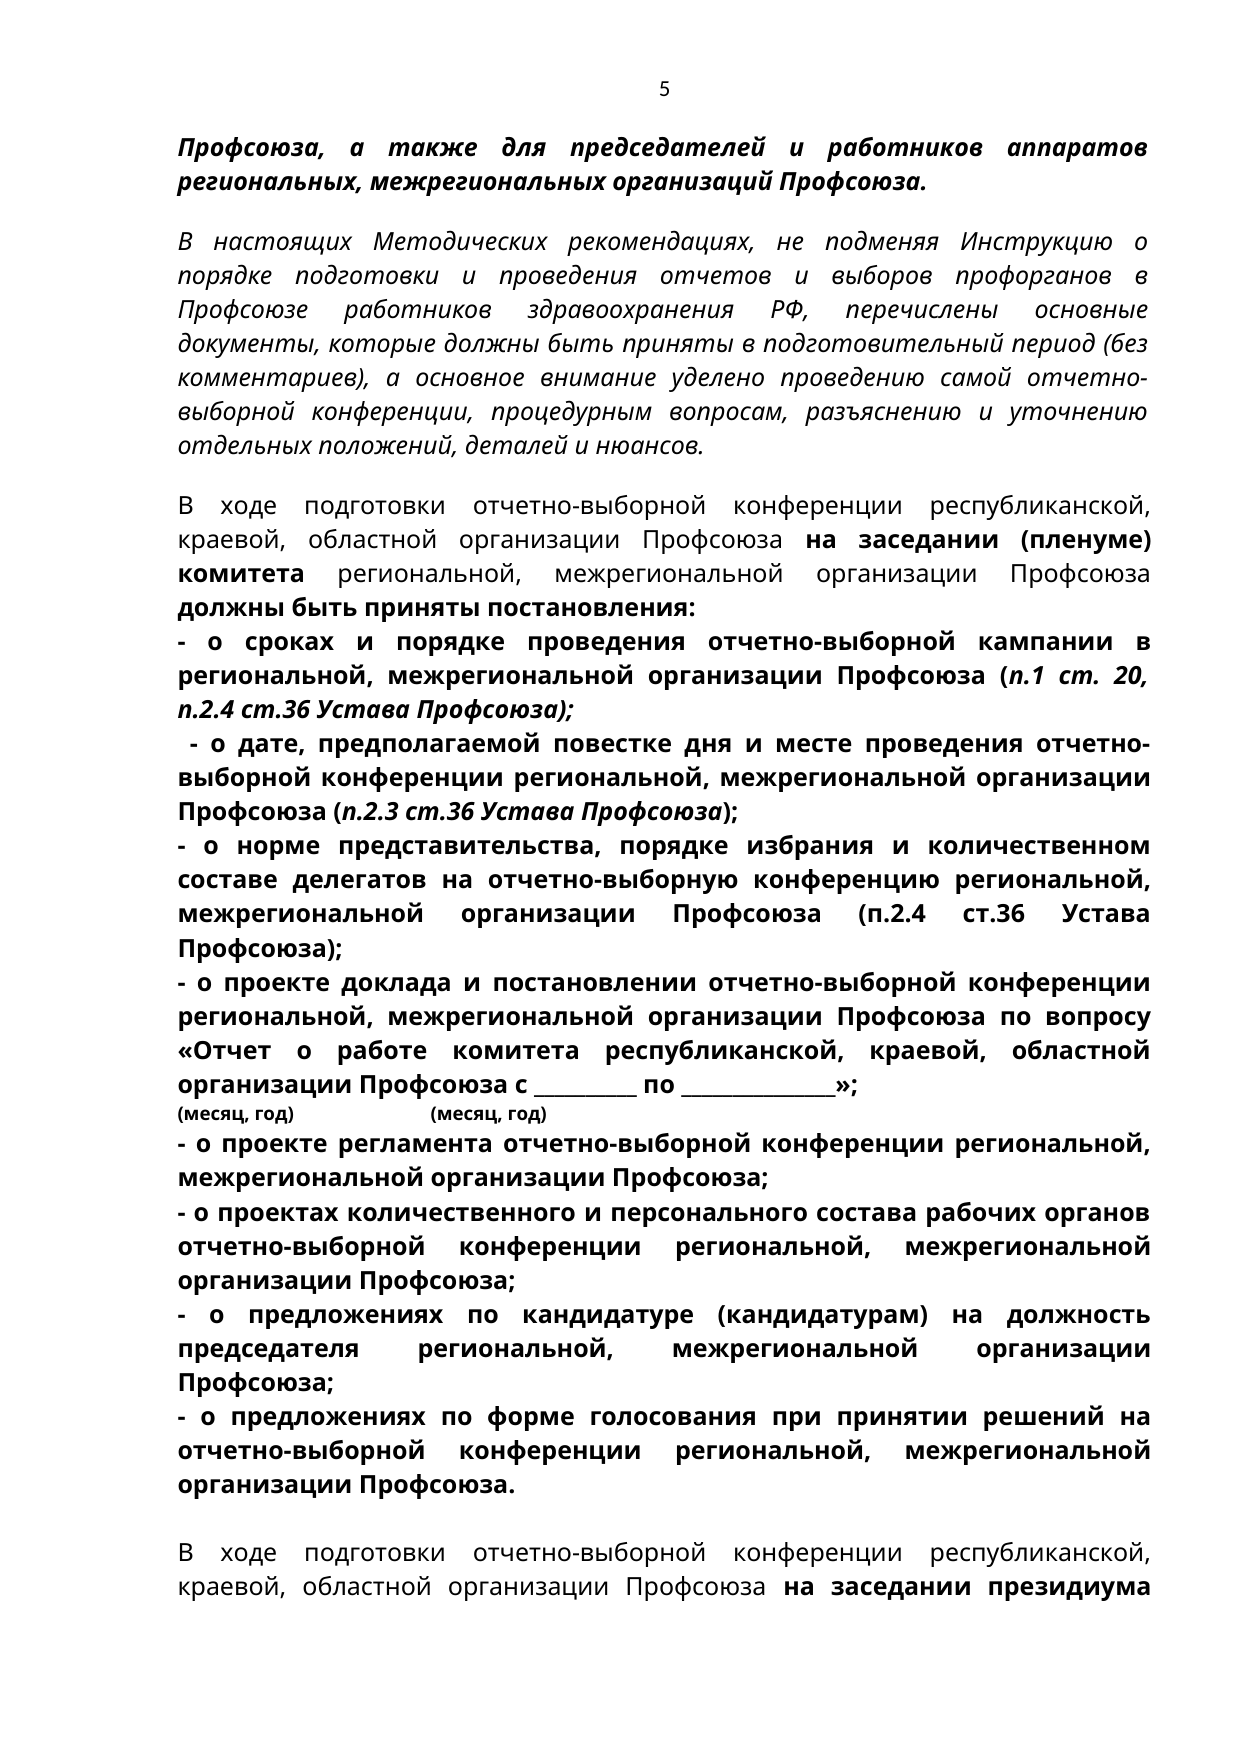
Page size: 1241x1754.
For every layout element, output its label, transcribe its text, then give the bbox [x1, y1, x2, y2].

text - о дате, предполагаемой повестке дня и месте проведения отчетно-выборной конференции региональной, межрегиональной организации Профсоюза (п.2.3 ст.36 Устава Профсоюза); [177, 726, 1152, 828]
text - о норме представительства, порядке избрания и количественном составе делегатов на отчетно-выборную конференцию региональной, межрегиональной организации Профсоюза (п.2.4 ст.36 Устава Профсоюза); [177, 828, 1152, 964]
text - о сроках и порядке проведения отчетно-выборной кампании в региональной, межрегиональной организации Профсоюза (п.1 ст. 20, п.2.4 ст.36 Устава Профсоюза); [177, 624, 1152, 726]
text В настоящих Методических рекомендациях, не подменяя Инструкцию о порядке подготовки и проведения отчетов и выборов профорганов в Профсоюзе работников здравоохранения РФ, перечислены основные документы, которые должны быть приняты в подготовительный период (без комментариев), а основное внимание уделено проведению самой отчетно-выборной конференции, процедурным вопросам, разъяснению и уточнению отдельных положений, деталей и нюансов. [177, 223, 1152, 462]
text - о предложениях по форме голосования при принятии решений на отчетно-выборной конференции региональной, межрегиональной организации Профсоюза. [177, 1398, 1152, 1501]
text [177, 1535, 1152, 1603]
text - о предложениях по кандидатуре (кандидатурам) на должность председателя региональной, межрегиональной организации Профсоюза; [177, 1296, 1152, 1398]
text - о проекте доклада и постановлении отчетно-выборной конференции региональной, межрегиональной организации Профсоюза по вопросу «Отчет о работе комитета республиканской, краевой, областной организации Профсоюза с __________ по _______________»; [177, 964, 1152, 1101]
text - о проектах количественного и персонального состава рабочих органов отчетно-выборной конференции региональной, межрегиональной организации Профсоюза; [177, 1194, 1152, 1296]
text - о проекте регламента отчетно-выборной конференции региональной, межрегиональной организации Профсоюза; [177, 1126, 1152, 1194]
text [177, 130, 1152, 198]
text (месяц, год) (месяц, год) [177, 1101, 1152, 1126]
text В ходе подготовки отчетно-выборной конференции республиканской, краевой, областной организации Профсоюза на заседании (пленуме) комитета региональной, межрегиональной организации Профсоюза должны быть приняты постановления: [177, 487, 1152, 624]
